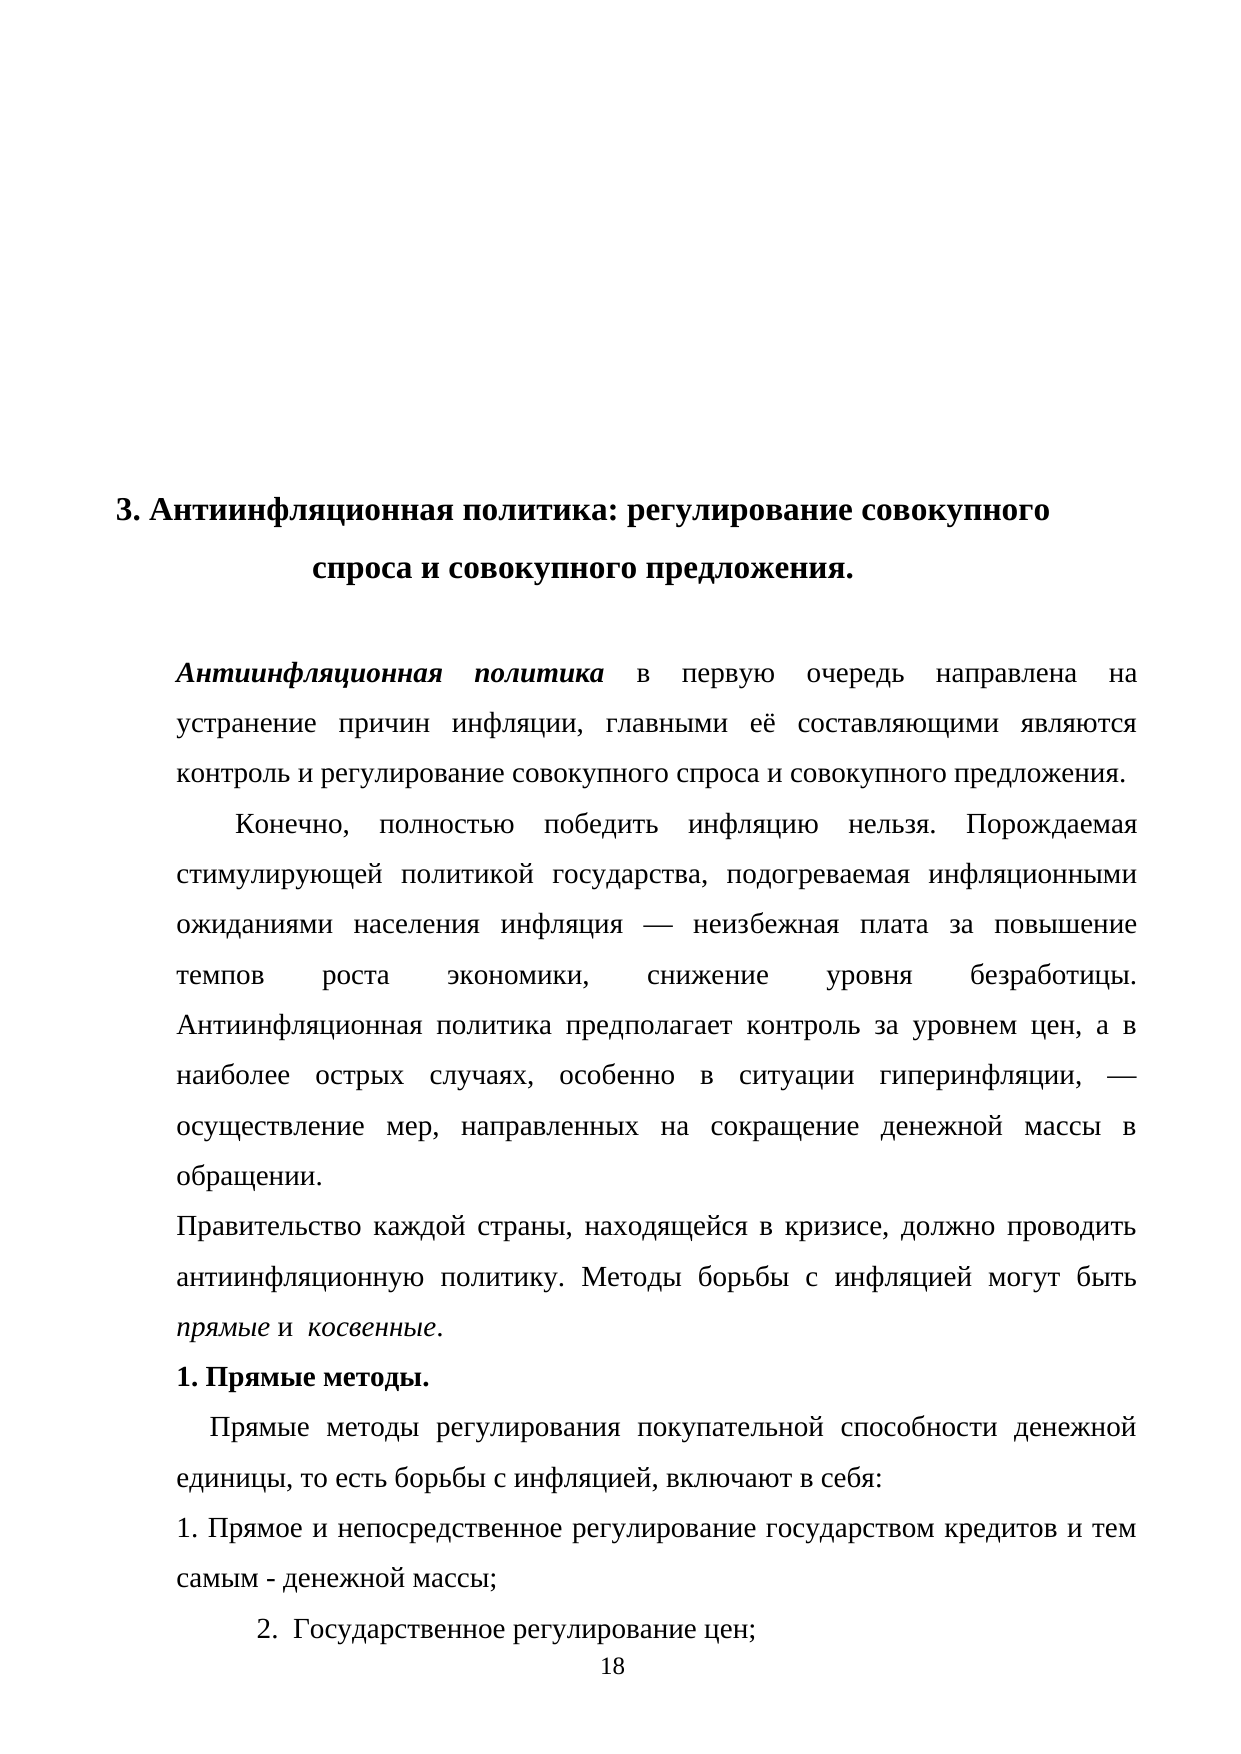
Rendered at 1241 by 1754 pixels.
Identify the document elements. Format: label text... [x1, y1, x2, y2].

text 1. Прямые методы. [176, 1359, 1078, 1393]
text Прямые методы регулирования покупательной способности денежной единицы, то есть борьбы с инфляцией, включают в себя: [176, 1409, 1137, 1493]
text 2. Государственное регулирование цен; [176, 1611, 1078, 1644]
text 1. Прямое и непосредственное регулирование государством кредитов и тем самым - денежной массы; [176, 1510, 1137, 1594]
text Антиинфляционная политика в первую очередь направлена на устранение причин инфляции, главными её составляющими являются контроль и регулирование совокупного спроса и совокупного предложения. [176, 655, 1137, 789]
text Конечно, полностью победить инфляцию нельзя. Порождаемая стимулирующей политикой государства, подогреваемая инфляционными ожиданиями населения инфляция — неизбежная плата за повышение темпов роста экономики, снижение уровня безработицы. Антиинфляционная политика предполагает контроль за уровнем цен, а в наиболее острых случаях, особенно в ситуации гиперинфляции, — осуществление мер, направленных на сокращение денежной массы в обращении. [176, 806, 1137, 1192]
text 3. Антиинфляционная политика: регулирование совокупного спроса и совокупного предложения. [87, 489, 1078, 585]
text Правительство каждой страны, находящейся в кризисе, должно проводить антиинфляционную политику. Методы борьбы с инфляцией могут быть прямые и косвенные. [176, 1208, 1137, 1342]
